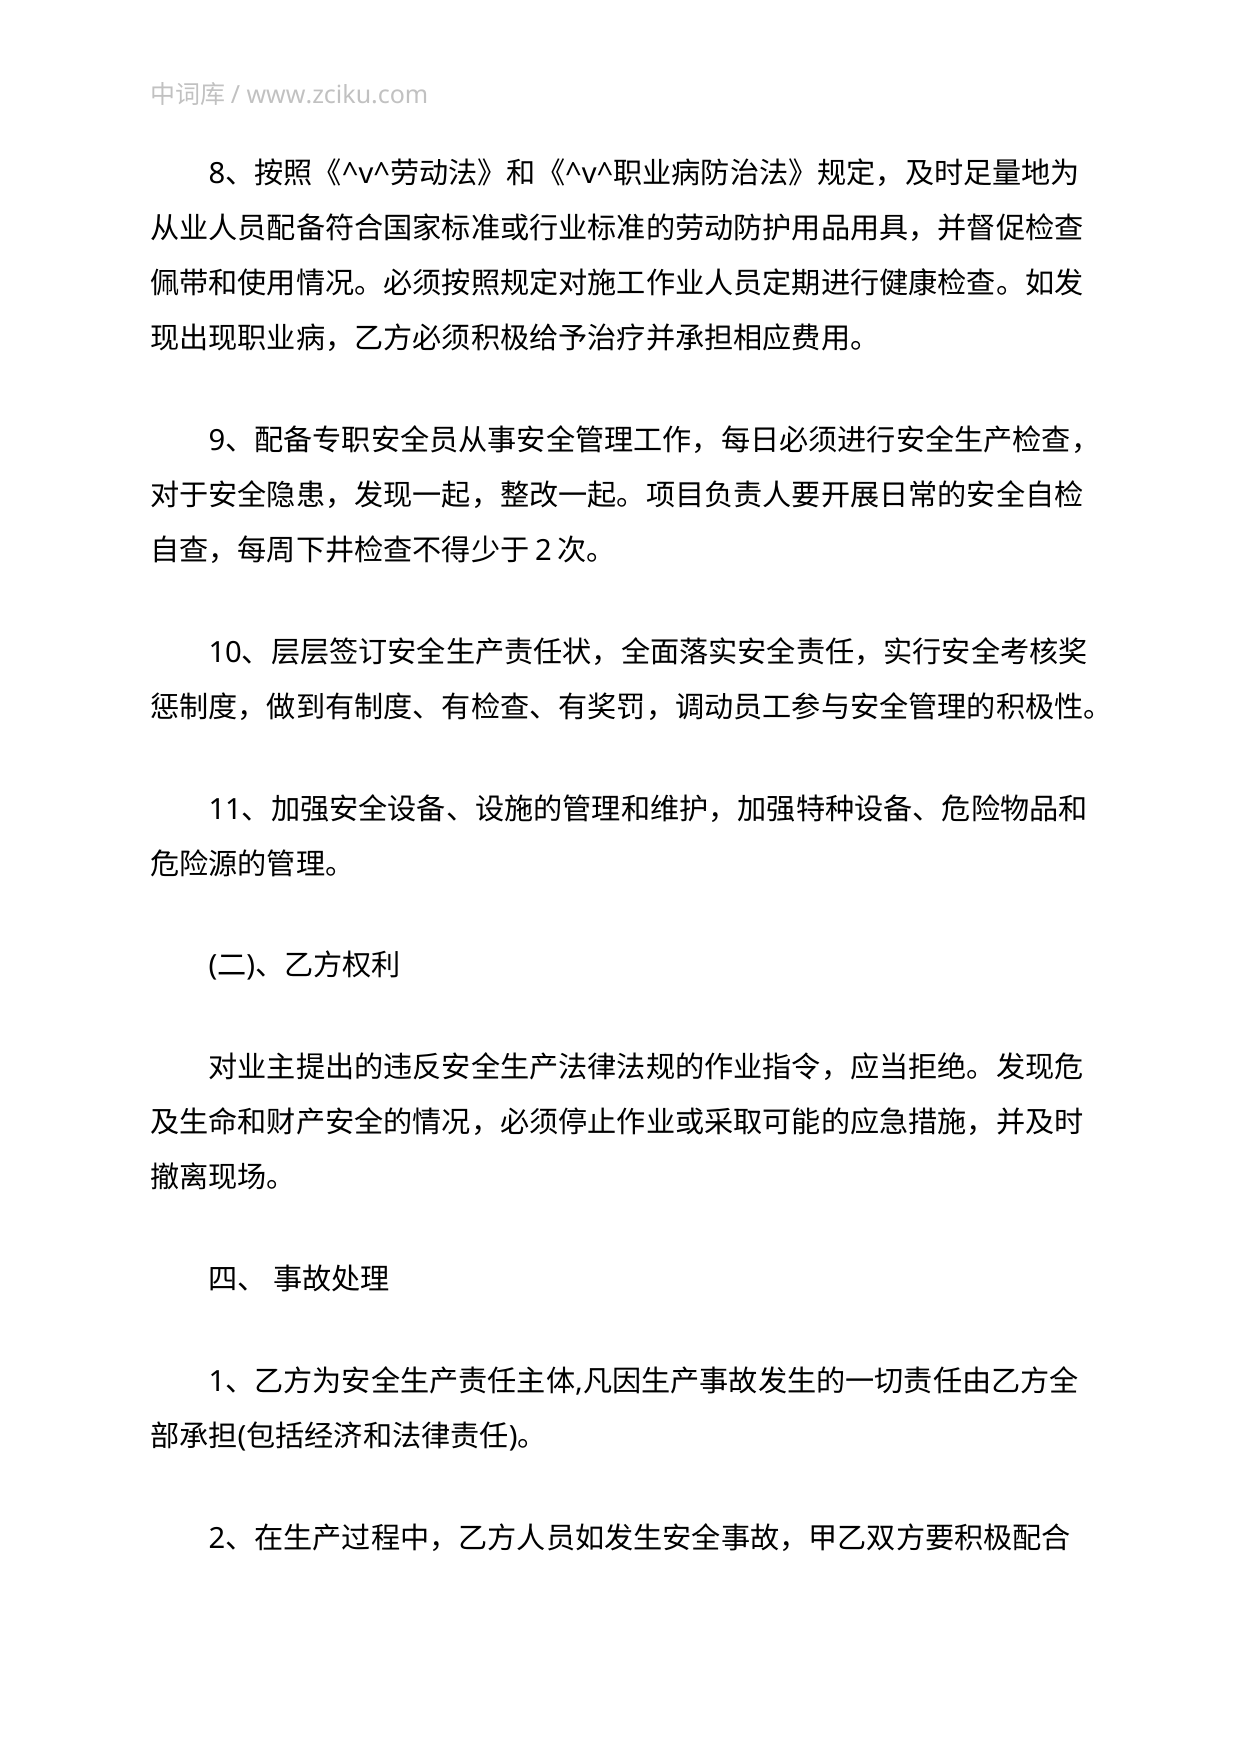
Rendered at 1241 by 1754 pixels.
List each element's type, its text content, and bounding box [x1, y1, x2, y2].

text 10、层层签订安全生产责任状，全面落实安全责任，实行安全考核奖惩制度，做到有制度、有检查、有奖罚，调动员工参与安全管理的积极性。 [150, 628, 1090, 726]
text 8、按照《^v^劳动法》和《^v^职业病防治法》规定，及时足量地为从业人员配备符合国家标准或行业标准的劳动防护用品用具，并督促检查佩带和使用情况。必须按照规定对施工作业人员定期进行健康检查。如发现出现职业病，乙方必须积极给予治疗并承担相应费用。 [150, 150, 1090, 357]
text 四、 事故处理 [150, 1256, 1090, 1298]
text (二)、乙方权利 [150, 942, 1090, 984]
text 9、配备专职安全员从事安全管理工作，每日必须进行安全生产检查，对于安全隐患，发现一起，整改一起。项目负责人要开展日常的安全自检自查，每周下井检查不得少于2次。 [150, 417, 1090, 569]
text 1、乙方为安全生产责任主体,凡因生产事故发生的一切责任由乙方全部承担(包括经济和法律责任)。 [150, 1357, 1090, 1455]
text 对业主提出的违反安全生产法律法规的作业指令，应当拒绝。发现危及生命和财产安全的情况，必须停止作业或采取可能的应急措施，并及时撤离现场。 [150, 1044, 1090, 1196]
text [150, 1514, 1090, 1557]
text 11、加强安全设备、设施的管理和维护，加强特种设备、危险物品和危险源的管理。 [150, 785, 1090, 882]
